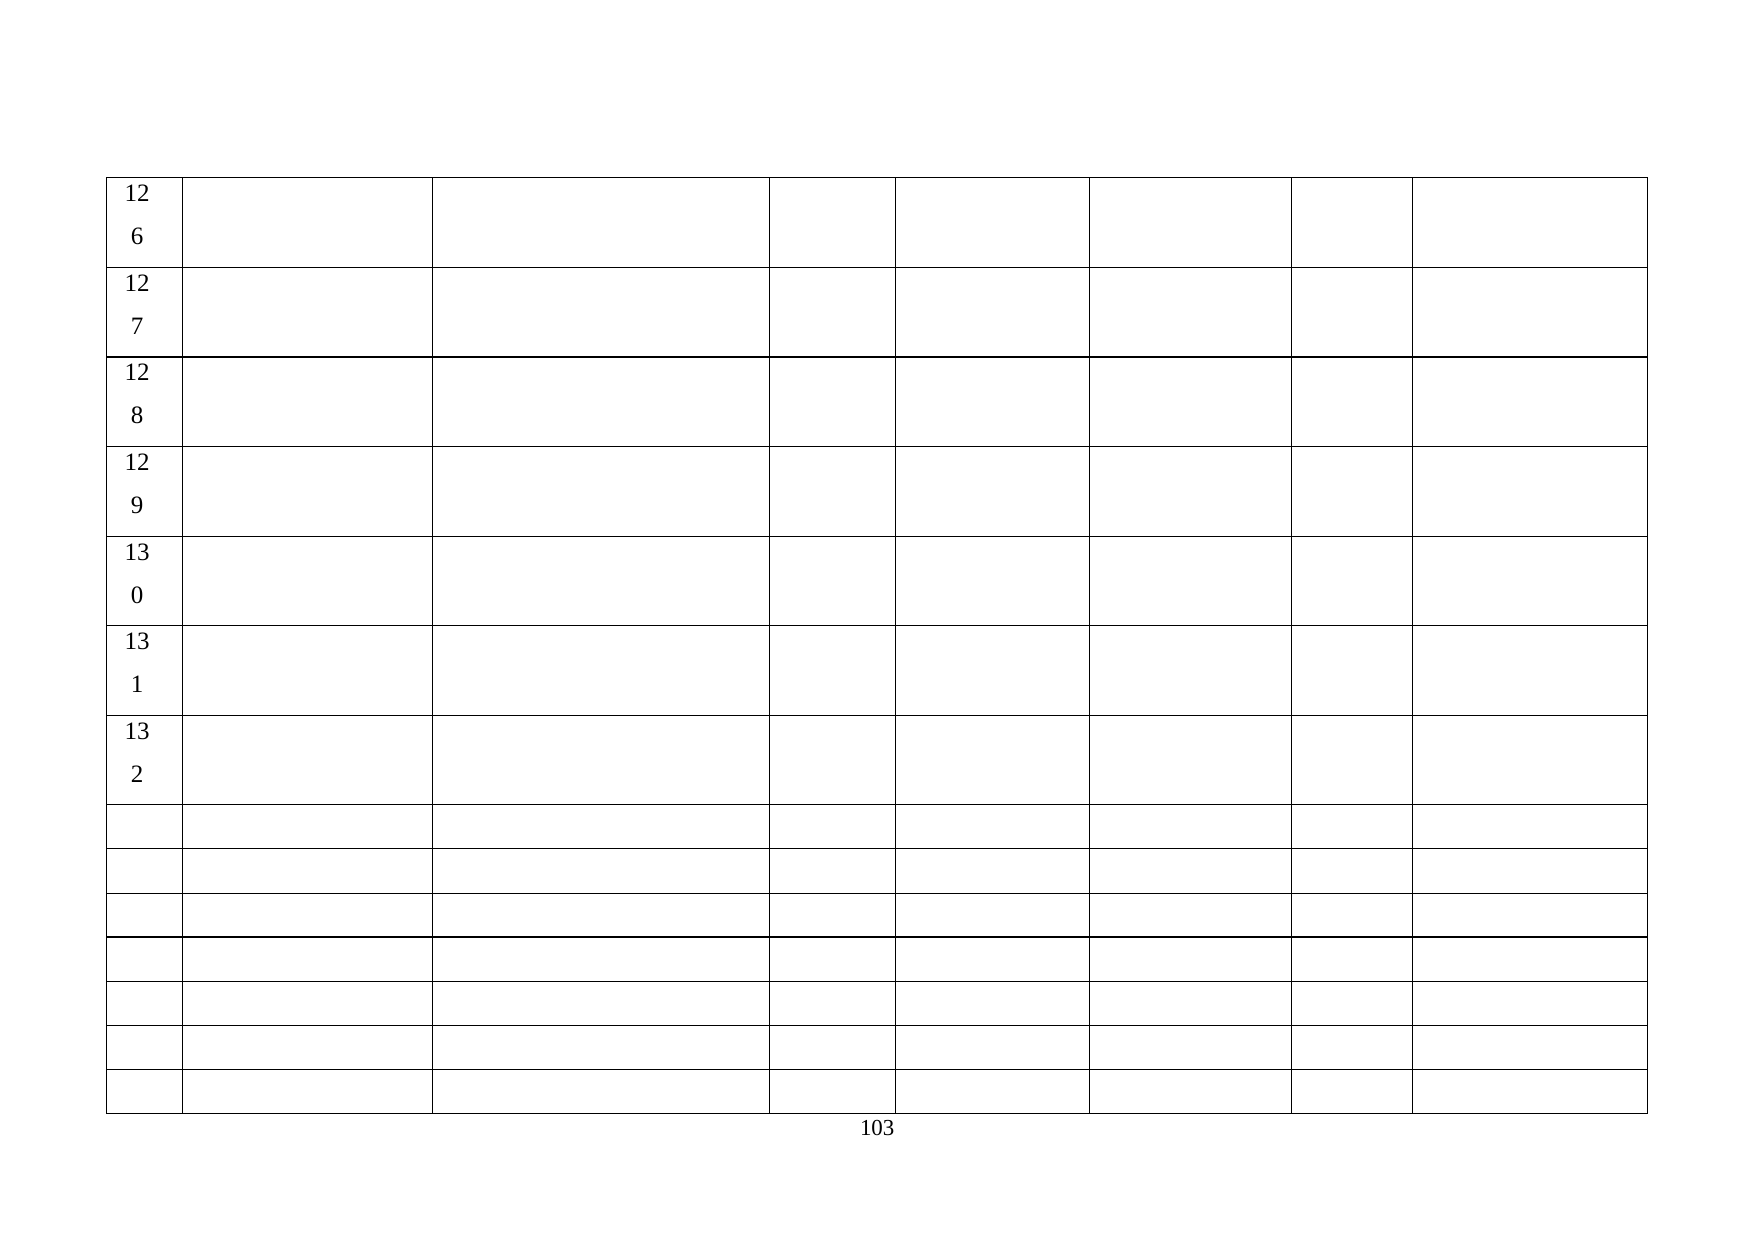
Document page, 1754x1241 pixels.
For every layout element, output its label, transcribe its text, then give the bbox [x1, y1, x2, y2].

table_cell [183, 268, 432, 356]
table_cell [433, 1070, 769, 1113]
table_cell [1292, 1026, 1412, 1069]
table_cell [1292, 626, 1412, 715]
table_cell [896, 982, 1089, 1024]
table_cell [770, 849, 895, 892]
table_cell [1413, 358, 1647, 446]
table_cell [896, 358, 1089, 446]
table_cell 132 [107, 716, 182, 804]
table_cell [1292, 447, 1412, 536]
table_cell [107, 938, 182, 981]
table_cell [896, 849, 1089, 892]
table_cell [107, 805, 182, 848]
table_cell 131 [107, 626, 182, 715]
table_cell [433, 178, 769, 267]
table_cell [1413, 1070, 1647, 1113]
table_cell [1292, 178, 1412, 267]
table_cell [770, 447, 895, 536]
table_cell [770, 537, 895, 625]
table_cell [1292, 805, 1412, 848]
table_cell [1413, 1026, 1647, 1069]
table_cell [1090, 447, 1291, 536]
table_cell [1090, 626, 1291, 715]
table_cell [1413, 447, 1647, 536]
table_cell [770, 805, 895, 848]
table_cell [770, 1070, 895, 1113]
table_cell [770, 894, 895, 936]
table_cell [770, 178, 895, 267]
table_cell [770, 358, 895, 446]
table_cell [1090, 1070, 1291, 1113]
table_cell [1090, 849, 1291, 892]
table_cell [1090, 894, 1291, 936]
table_cell 130 [107, 537, 182, 625]
table_cell [1413, 805, 1647, 848]
table_cell [1090, 537, 1291, 625]
table_cell [183, 938, 432, 981]
table_cell [183, 626, 432, 715]
table_cell [1413, 716, 1647, 804]
table_cell [1090, 716, 1291, 804]
table_cell [1413, 178, 1647, 267]
table_cell [896, 805, 1089, 848]
table_cell [896, 938, 1089, 981]
table_cell [1090, 805, 1291, 848]
table_cell [183, 894, 432, 936]
table_cell [1090, 938, 1291, 981]
table_cell [770, 268, 895, 356]
table_cell [1292, 938, 1412, 981]
table_cell [107, 894, 182, 936]
table_cell [896, 268, 1089, 356]
table_cell [1292, 358, 1412, 446]
table_cell [1292, 982, 1412, 1024]
table_cell 128 [107, 358, 182, 446]
table_cell [433, 1026, 769, 1069]
table_cell [433, 938, 769, 981]
table_cell [896, 894, 1089, 936]
table_cell [183, 358, 432, 446]
table_cell [1292, 716, 1412, 804]
table_cell [1413, 537, 1647, 625]
table_cell [896, 1026, 1089, 1069]
table_cell [433, 447, 769, 536]
table_cell [183, 805, 432, 848]
table_cell [896, 178, 1089, 267]
table_cell [1413, 268, 1647, 356]
table_cell 129 [107, 447, 182, 536]
table_cell [1413, 938, 1647, 981]
table_cell [1090, 1026, 1291, 1069]
table_cell [770, 626, 895, 715]
table_cell [1413, 894, 1647, 936]
table_cell [183, 982, 432, 1024]
table_cell [183, 178, 432, 267]
table_cell [1090, 982, 1291, 1024]
table_cell [433, 537, 769, 625]
table_cell [433, 849, 769, 892]
table_cell [107, 849, 182, 892]
table_cell [183, 537, 432, 625]
table_cell [107, 1070, 182, 1113]
table_cell [896, 716, 1089, 804]
table_cell [183, 1026, 432, 1069]
table_cell [896, 1070, 1089, 1113]
table_cell [1090, 178, 1291, 267]
table_cell [433, 982, 769, 1024]
table_cell [1292, 268, 1412, 356]
table_cell [770, 982, 895, 1024]
table_cell [107, 982, 182, 1024]
table_cell [433, 716, 769, 804]
table_cell [433, 358, 769, 446]
table_cell [433, 805, 769, 848]
table_cell [896, 447, 1089, 536]
table_cell [770, 938, 895, 981]
table_cell [1292, 537, 1412, 625]
table_cell [1292, 894, 1412, 936]
table_cell [1292, 849, 1412, 892]
table_cell [433, 894, 769, 936]
table_cell [107, 1026, 182, 1069]
table_cell [183, 716, 432, 804]
table_cell [770, 716, 895, 804]
table_cell [896, 626, 1089, 715]
table_cell [183, 447, 432, 536]
table_cell [433, 626, 769, 715]
table_cell [433, 268, 769, 356]
table_cell [183, 849, 432, 892]
table_cell 126 [107, 178, 182, 267]
table_cell [183, 1070, 432, 1113]
table_cell [1292, 1070, 1412, 1113]
table_cell [896, 537, 1089, 625]
table_cell [1413, 626, 1647, 715]
table_cell 127 [107, 268, 182, 356]
table_cell [1413, 849, 1647, 892]
table_cell [770, 1026, 895, 1069]
table_cell [1090, 268, 1291, 356]
table_cell [1413, 982, 1647, 1024]
table_cell [1090, 358, 1291, 446]
